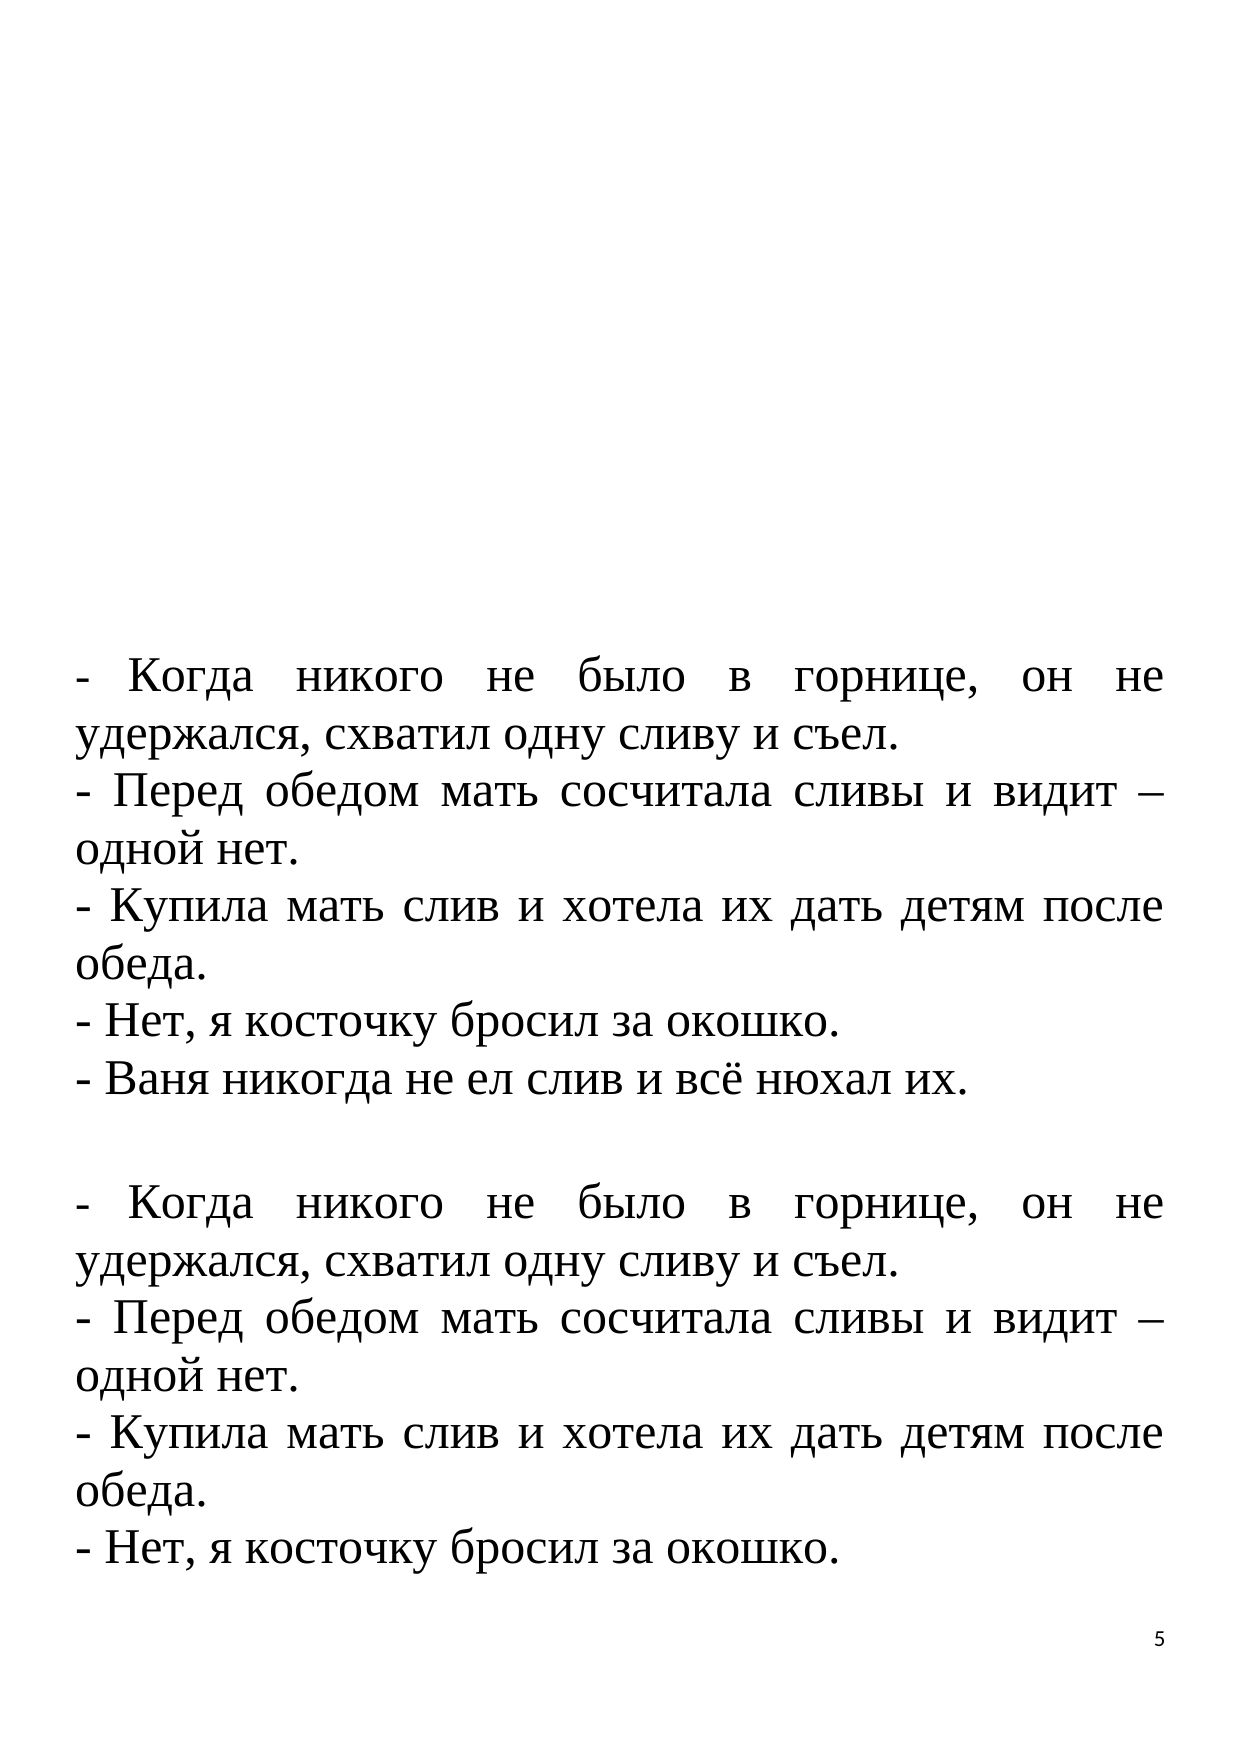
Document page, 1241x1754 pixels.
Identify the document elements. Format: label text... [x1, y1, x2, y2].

text - Нет, я косточку бросил за окошко. [75, 1517, 1165, 1575]
text - Перед обедом мать сосчитала сливы и видит – одной нет. [75, 760, 1165, 875]
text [75, 1287, 1165, 1402]
text - Когда никого не было в горнице, он не удержался, схватил одну сливу и съел. [75, 645, 1165, 760]
text - Нет, я косточку бросил за окошко. [75, 990, 1165, 1048]
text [75, 1402, 1165, 1517]
text - Купила мать слив и хотела их дать детям после обеда. [75, 875, 1165, 990]
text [75, 1172, 1165, 1287]
text - Ваня никогда не ел слив и всё нюхал их. [75, 1048, 1165, 1105]
